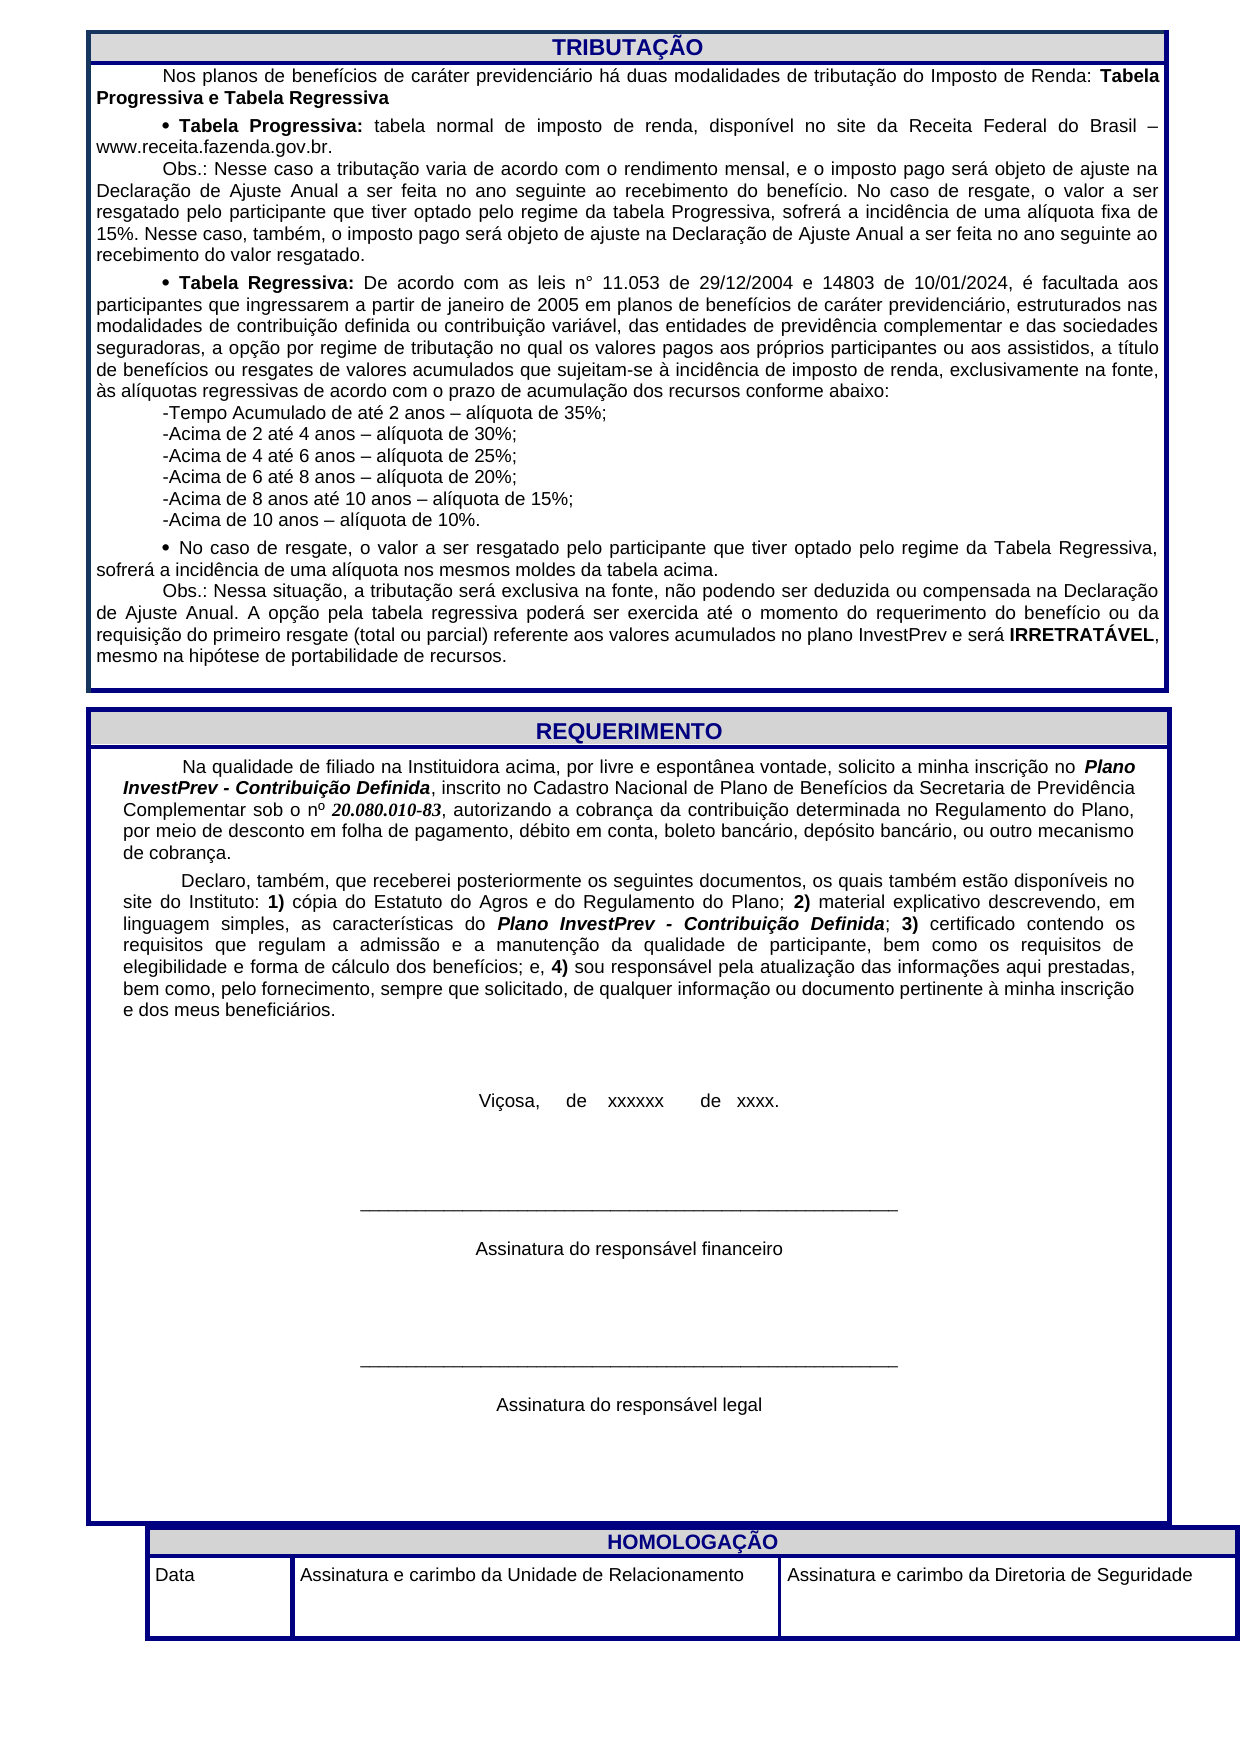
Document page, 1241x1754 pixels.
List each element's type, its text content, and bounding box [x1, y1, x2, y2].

table_cell Nos planos de benefícios de caráter previdenciário há duas modalidades de tributação do Imposto de Renda: Tabela Progressiva e Tabela Regressiva Tabela Progressiva: tabela normal de imposto de renda, disponível no site da Receita Federal do Brasil – www.receita.fazenda.gov.br. Obs.: Nesse caso a tributação varia de acordo com o rendimento mensal, e o imposto pago será objeto de ajuste na Declaração de Ajuste Anual a ser feita no ano seguinte ao recebimento do benefício. No caso de resgate, o valor a ser resgatado pelo participante que tiver optado pelo regime da tabela Progressiva, sofrerá a incidência de uma alíquota fixa de 15%. Nesse caso, também, o imposto pago será objeto de ajuste na Declaração de Ajuste Anual a ser feita no ano seguinte ao recebimento do valor resgatado. Tabela Regressiva: De acordo com as leis n° 11.053 de 29/12/2004 e 14803 de 10/01/2024, é facultada aos participantes que ingressarem a partir de janeiro de 2005 em planos de benefícios de caráter previdenciário, estruturados nas modalidades de contribuição definida ou contribuição variável, das entidades de previdência complementar e das sociedades seguradoras, a opção por regime de tributação no qual os valores pagos aos próprios participantes ou aos assistidos, a título de benefícios ou resgates de valores acumulados que sujeitam-se à incidência de imposto de renda, exclusivamente na fonte, às alíquotas regressivas de acordo com o prazo de acumulação dos recursos conforme abaixo: -Tempo Acumulado de até 2 anos – alíquota de 35%; -Acima de 2 até 4 anos – alíquota de 30%; -Acima de 4 até 6 anos – alíquota de 25%; -Acima de 6 até 8 anos – alíquota de 20%; -Acima de 8 anos até 10 anos – alíquota de 15%; -Acima de 10 anos – alíquota de 10%. No caso de resgate, o valor a ser resgatado pelo participante que tiver optado pelo regime da Tabela Regressiva, sofrerá a incidência de uma alíquota nos mesmos moldes da tabela acima. Obs.: Nessa situação, a tributação será exclusiva na fonte, não podendo ser deduzida ou compensada na Declaração de Ajuste Anual. A opção pela tabela regressiva poderá ser exercida até o momento do requerimento do benefício ou da requisição do primeiro resgate (total ou parcial) referente aos valores acumulados no plano InvestPrev e será IRRETRATÁVEL, mesmo na hipótese de portabilidade de recursos. [91, 65, 1164, 688]
table_cell Assinatura e carimbo da Diretoria de Seguridade [781, 1558, 1235, 1636]
table_cell Assinatura e carimbo da Unidade de Relacionamento [295, 1558, 778, 1636]
table_header Requerimento [91, 712, 1167, 744]
table_cell Data [150, 1558, 290, 1636]
table_cell Na qualidade de filiado na Instituidora acima, por livre e espontânea vontade, solicito a minha inscrição no Plano InvestPrev - Contribuição Definida, inscrito no Cadastro Nacional de Plano de Benefícios da Secretaria de Previdência Complementar sob o nº 20.080.010-83, autorizando a cobrança da contribuição determinada no Regulamento do Plano, por meio de desconto em folha de pagamento, débito em conta, boleto bancário, depósito bancário, ou outro mecanismo de cobrança. Declaro, também, que receberei posteriormente os seguintes documentos, os quais também estão disponíveis no site do Instituto: 1) cópia do Estatuto do Agros e do Regulamento do Plano; 2) material explicativo descrevendo, em linguagem simples, as características do Plano InvestPrev - Contribuição Definida; 3) certificado contendo os requisitos que regulam a admissão e a manutenção da qualidade de participante, bem como os requisitos de elegibilidade e forma de cálculo dos benefícios; e, 4) sou responsável pela atualização das informações aqui prestadas, bem como, pelo fornecimento, sempre que solicitado, de qualquer informação ou documento pertinente à minha inscrição e dos meus beneficiários. Viçosa, de xxxxxx de xxxx. __________________________________________________________ Assinatura do responsável financeiro __________________________________________________________ Assinatura do responsável legal [91, 749, 1167, 1521]
table_header TRIBUTAÇÃO [91, 34, 1164, 61]
table_header Homologação [150, 1530, 1235, 1554]
